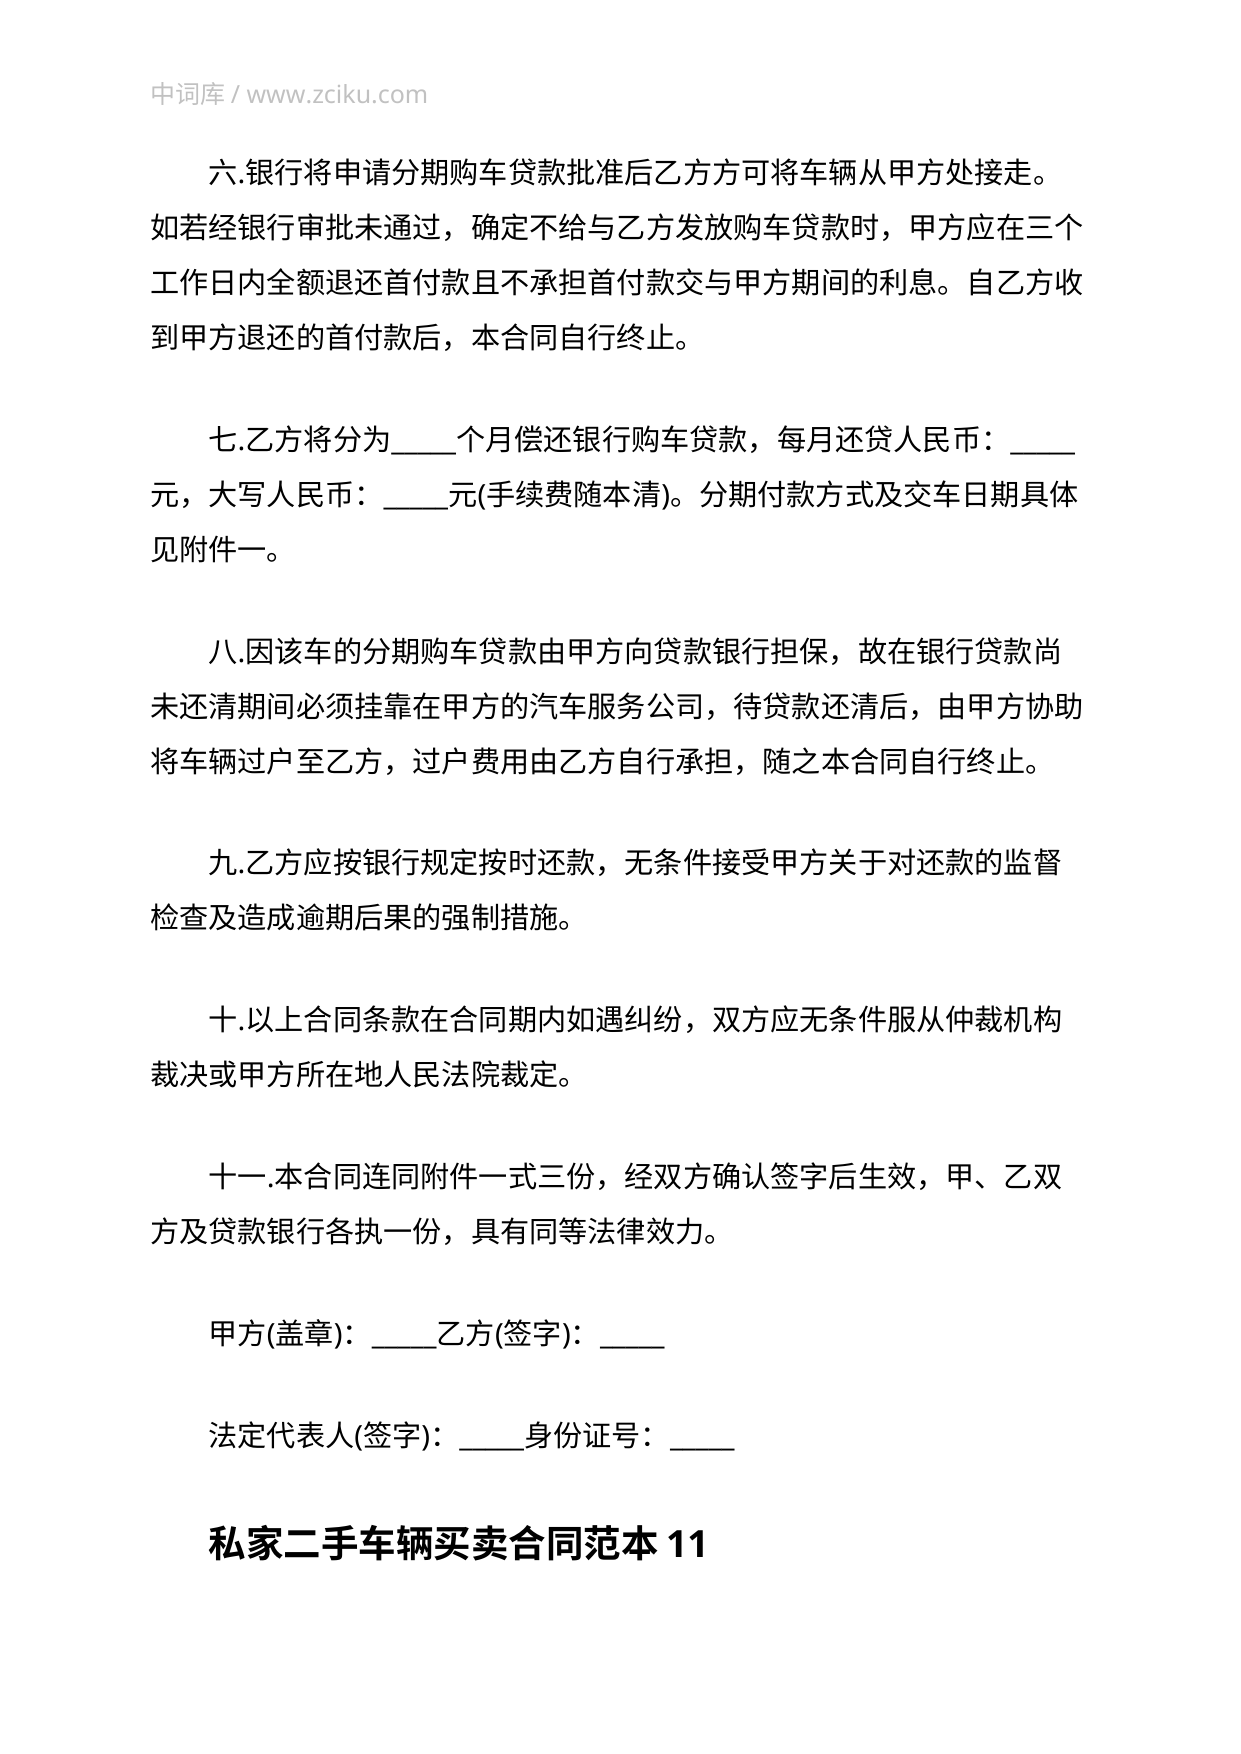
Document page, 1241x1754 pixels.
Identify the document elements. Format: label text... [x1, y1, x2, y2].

text 八.因该车的分期购车贷款由甲方向贷款银行担保，故在银行贷款尚未还清期间必须挂靠在甲方的汽车服务公司，待贷款还清后，由甲方协助将车辆过户至乙方，过户费用由乙方自行承担，随之本合同自行终止。 [150, 628, 1090, 781]
text 甲方(盖章)：_____乙方(签字)：_____ [150, 1310, 1090, 1353]
text 七.乙方将分为_____个月偿还银行购车贷款，每月还贷人民币：_____元，大写人民币：_____元(手续费随本清)。分期付款方式及交车日期具体见附件一。 [150, 417, 1090, 569]
text 十.以上合同条款在合同期内如遇纠纷，双方应无条件服从仲裁机构裁决或甲方所在地人民法院裁定。 [150, 997, 1090, 1094]
text 九.乙方应按银行规定按时还款，无条件接受甲方关于对还款的监督检查及造成逾期后果的强制措施。 [150, 840, 1090, 937]
text 法定代表人(签字)：_____身份证号：_____ [150, 1412, 1090, 1455]
text 私家二手车辆买卖合同范本11 [150, 1514, 1090, 1569]
text 十一.本合同连同附件一式三份，经双方确认签字后生效，甲、乙双方及贷款银行各执一份，具有同等法律效力。 [150, 1153, 1090, 1251]
text 六.银行将申请分期购车贷款批准后乙方方可将车辆从甲方处接走。如若经银行审批未通过，确定不给与乙方发放购车贷款时，甲方应在三个工作日内全额退还首付款且不承担首付款交与甲方期间的利息。自乙方收到甲方退还的首付款后，本合同自行终止。 [150, 150, 1090, 357]
